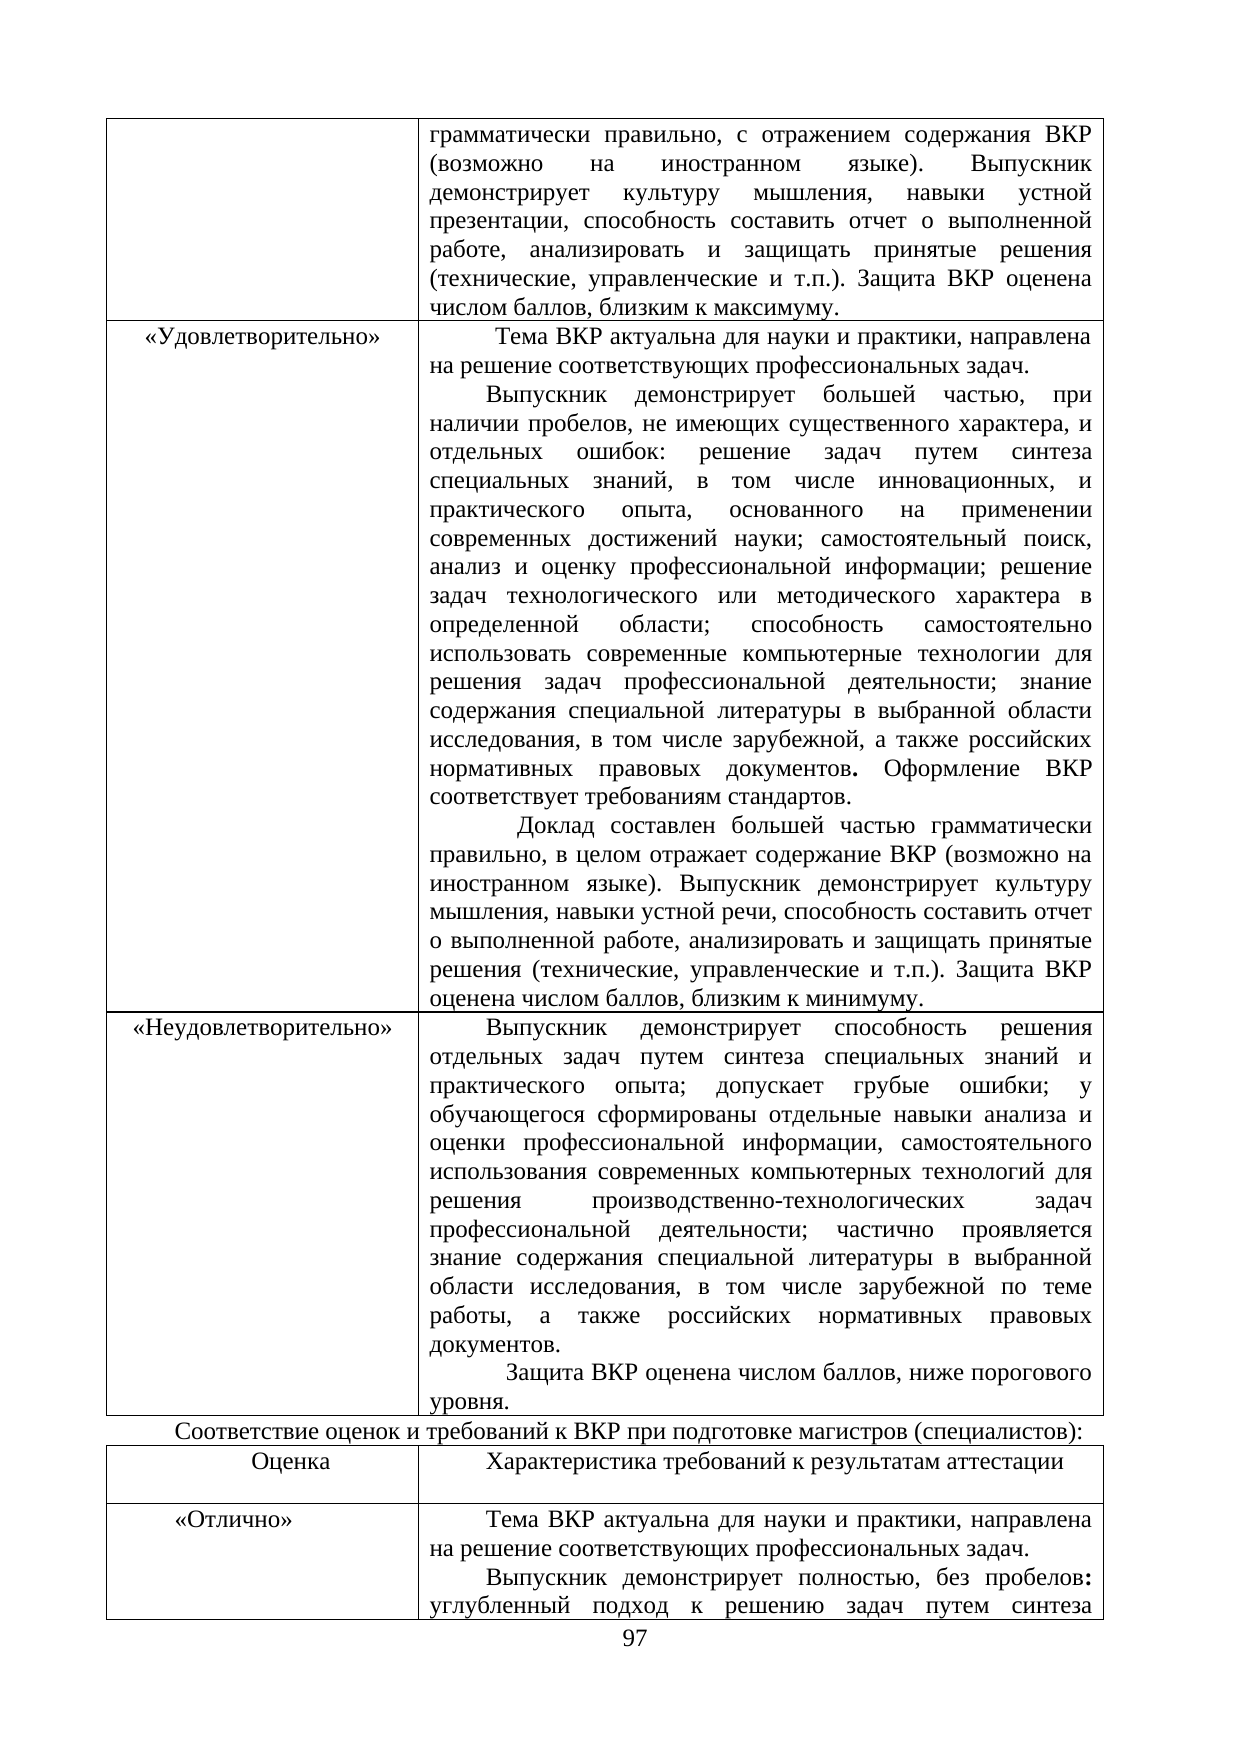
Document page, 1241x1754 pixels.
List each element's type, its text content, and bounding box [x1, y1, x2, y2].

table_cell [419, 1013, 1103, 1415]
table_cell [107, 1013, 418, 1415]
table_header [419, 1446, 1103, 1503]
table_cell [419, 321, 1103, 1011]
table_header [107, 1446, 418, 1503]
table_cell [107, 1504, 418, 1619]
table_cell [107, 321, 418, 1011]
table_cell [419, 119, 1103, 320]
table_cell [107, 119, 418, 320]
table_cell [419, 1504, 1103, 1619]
text Соответствие оценок и требований к ВКР при подготовке магистров (специалистов): [118, 1416, 1152, 1445]
